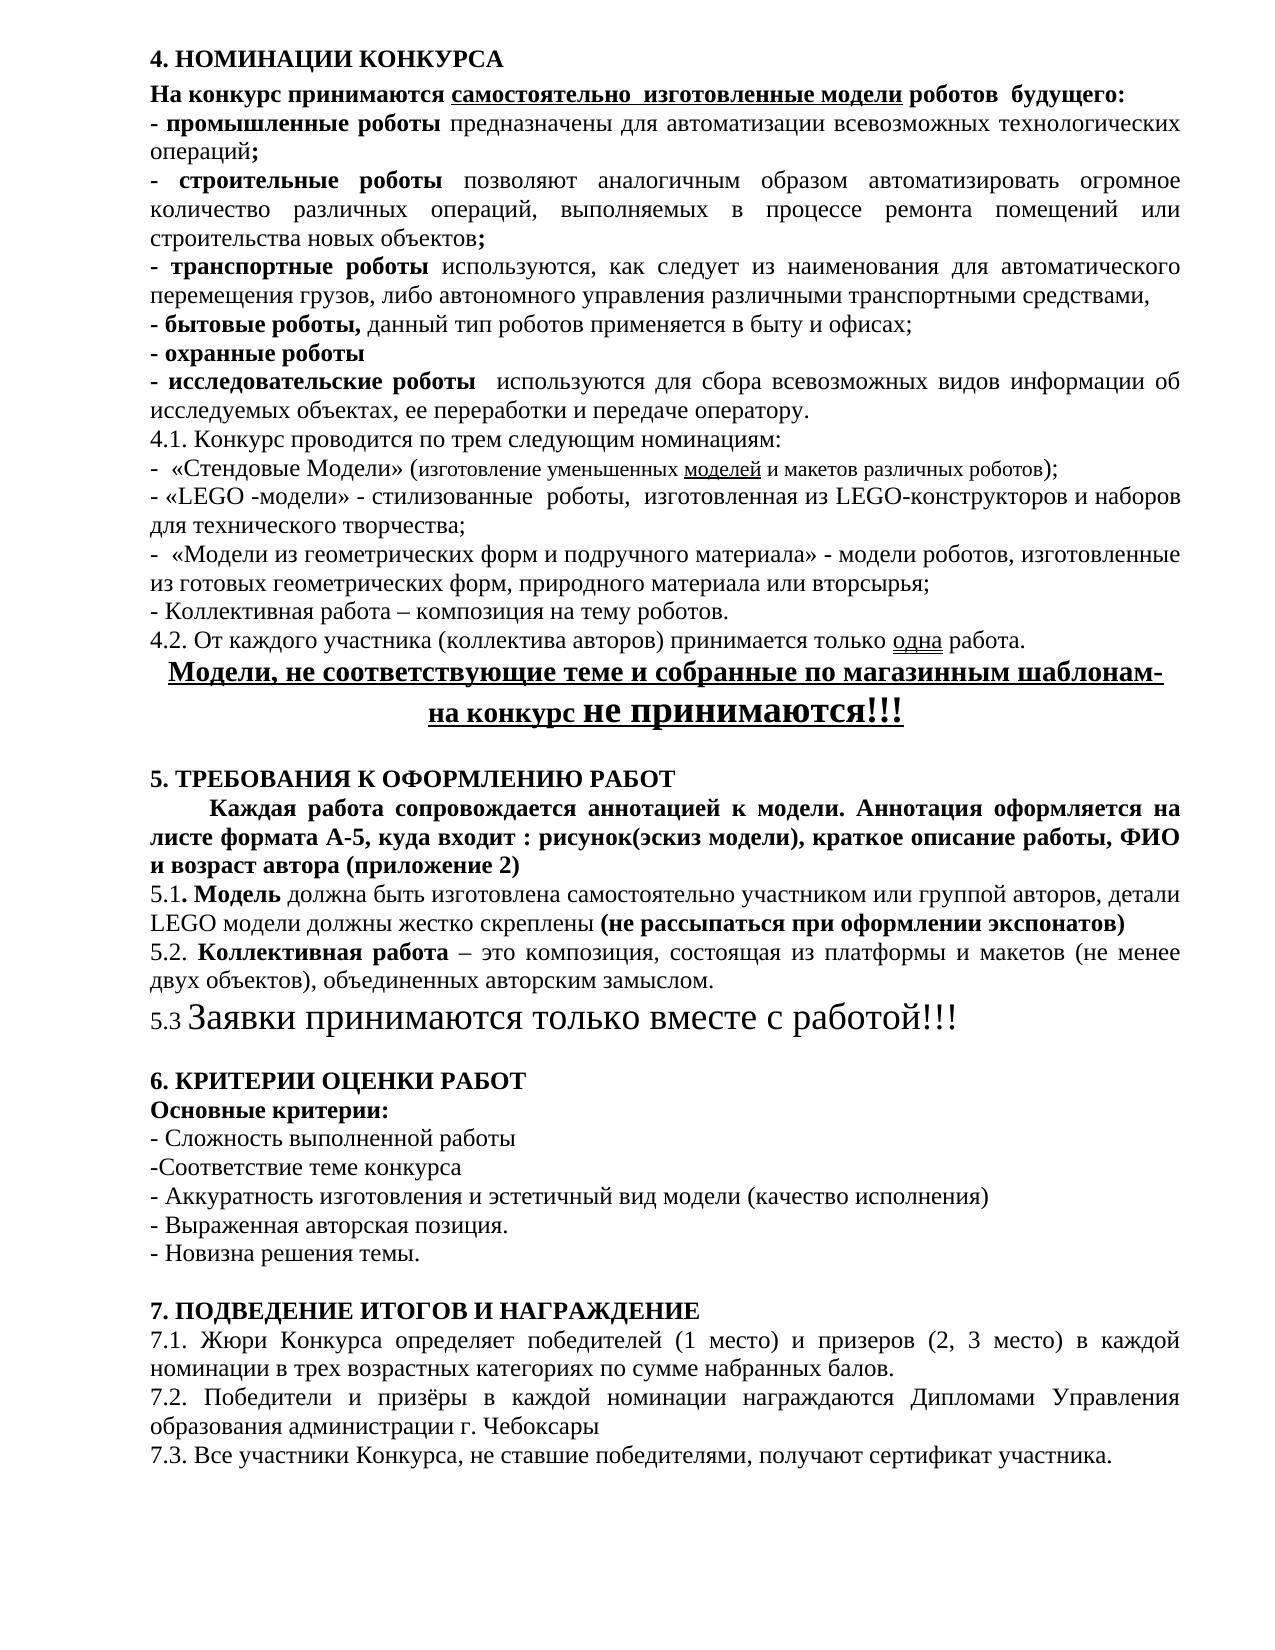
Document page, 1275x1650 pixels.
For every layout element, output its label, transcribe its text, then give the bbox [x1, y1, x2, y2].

text Модели, не соответствующие теме и собранные по магазинным шаблонам- на конкурс не принимаются!!! [150, 654, 1181, 731]
text - «LEGO -модели» - стилизованные роботы, изготовленная из LEGO-конструкторов и наборов для технического творчества; [150, 481, 1181, 539]
text 7.1. Жюри Конкурса определяет победителей (1 место) и призеров (2, 3 место) в каждой номинации в трех возрастных категориях по сумме набранных балов. [150, 1325, 1181, 1382]
text - «Стендовые Модели» (изготовление уменьшенных моделей и макетов различных роботов); [150, 453, 1181, 481]
text 5.1. Модель должна быть изготовлена самостоятельно участником или группой авторов, детали LEGO модели должны жестко cкреплены (не рассыпаться при оформлении экспонатов) [150, 879, 1181, 937]
text - Новизна решения темы. [150, 1238, 1181, 1267]
text - Аккуратность изготовления и эстетичный вид модели (качество исполнения) [150, 1181, 1181, 1210]
text 5.3 Заявки принимаются только вместе с работой!!! [150, 994, 1181, 1037]
text 4. НОМИНАЦИИ КОНКУРСА [150, 44, 1181, 73]
text -Соответствие теме конкурса [150, 1152, 1181, 1181]
text 7.2. Победители и призёры в каждой номинации награждаются Дипломами Управления образования администрации г. Чебоксары [150, 1382, 1181, 1440]
text - бытовые роботы, данный тип роботов применяется в быту и офисах; [150, 309, 1181, 338]
text 5.2. Коллективная работа – это композиция, состоящая из платформы и макетов (не менее двух объектов), объединенных авторским замыслом. [150, 937, 1181, 994]
text - исследовательские роботы используются для сбора всевозможных видов информации об исследуемых объектах, ее переработки и передаче оператору. [150, 366, 1181, 424]
text - промышленные роботы предназначены для автоматизации всевозможных технологических операций; [150, 108, 1181, 165]
text - Коллективная работа – композиция на тему роботов. [150, 596, 1181, 625]
text - транспортные роботы используются, как следует из наименования для автоматического перемещения грузов, либо автономного управления различными транспортными средствами, [150, 251, 1181, 309]
text 4.1. Конкурс проводится по трем следующим номинациям: [150, 424, 1181, 453]
text - строительные роботы позволяют аналогичным образом автоматизировать огромное количество различных операций, выполняемых в процессе ремонта помещений или строительства новых объектов; [150, 165, 1181, 251]
text - Выраженная авторская позиция. [150, 1210, 1181, 1238]
text 7. ПОДВЕДЕНИЕ ИТОГОВ И НАГРАЖДЕНИЕ [150, 1296, 1181, 1325]
text 4.2. От каждого участника (коллектива авторов) принимается только одна работа. [150, 625, 1181, 654]
text - охранные роботы [150, 338, 1181, 366]
text 5. ТРЕБОВАНИЯ К ОФОРМЛЕНИЮ РАБОТ [150, 764, 1181, 793]
text На конкурс принимаются самостоятельно изготовленные модели роботов будущего: [150, 79, 1181, 108]
text 6. КРИТЕРИИ ОЦЕНКИ РАБОТ [150, 1066, 1181, 1095]
text 7.3. Все участники Конкурса, не ставшие победителями, получают сертификат участника. [150, 1440, 1181, 1468]
text Основные критерии: [150, 1095, 1181, 1123]
text Каждая работа сопровождается аннотацией к модели. Аннотация оформляется на листе формата А-5, куда входит : рисунок(эскиз модели), краткое описание работы, ФИО и возраст автора (приложение 2) [150, 793, 1181, 879]
text - Сложность выполненной работы [150, 1123, 1181, 1152]
text - «Модели из геометрических форм и подручного материала» - модели роботов, изготовленные из готовых геометрических форм, природного материала или вторсырья; [150, 539, 1181, 596]
